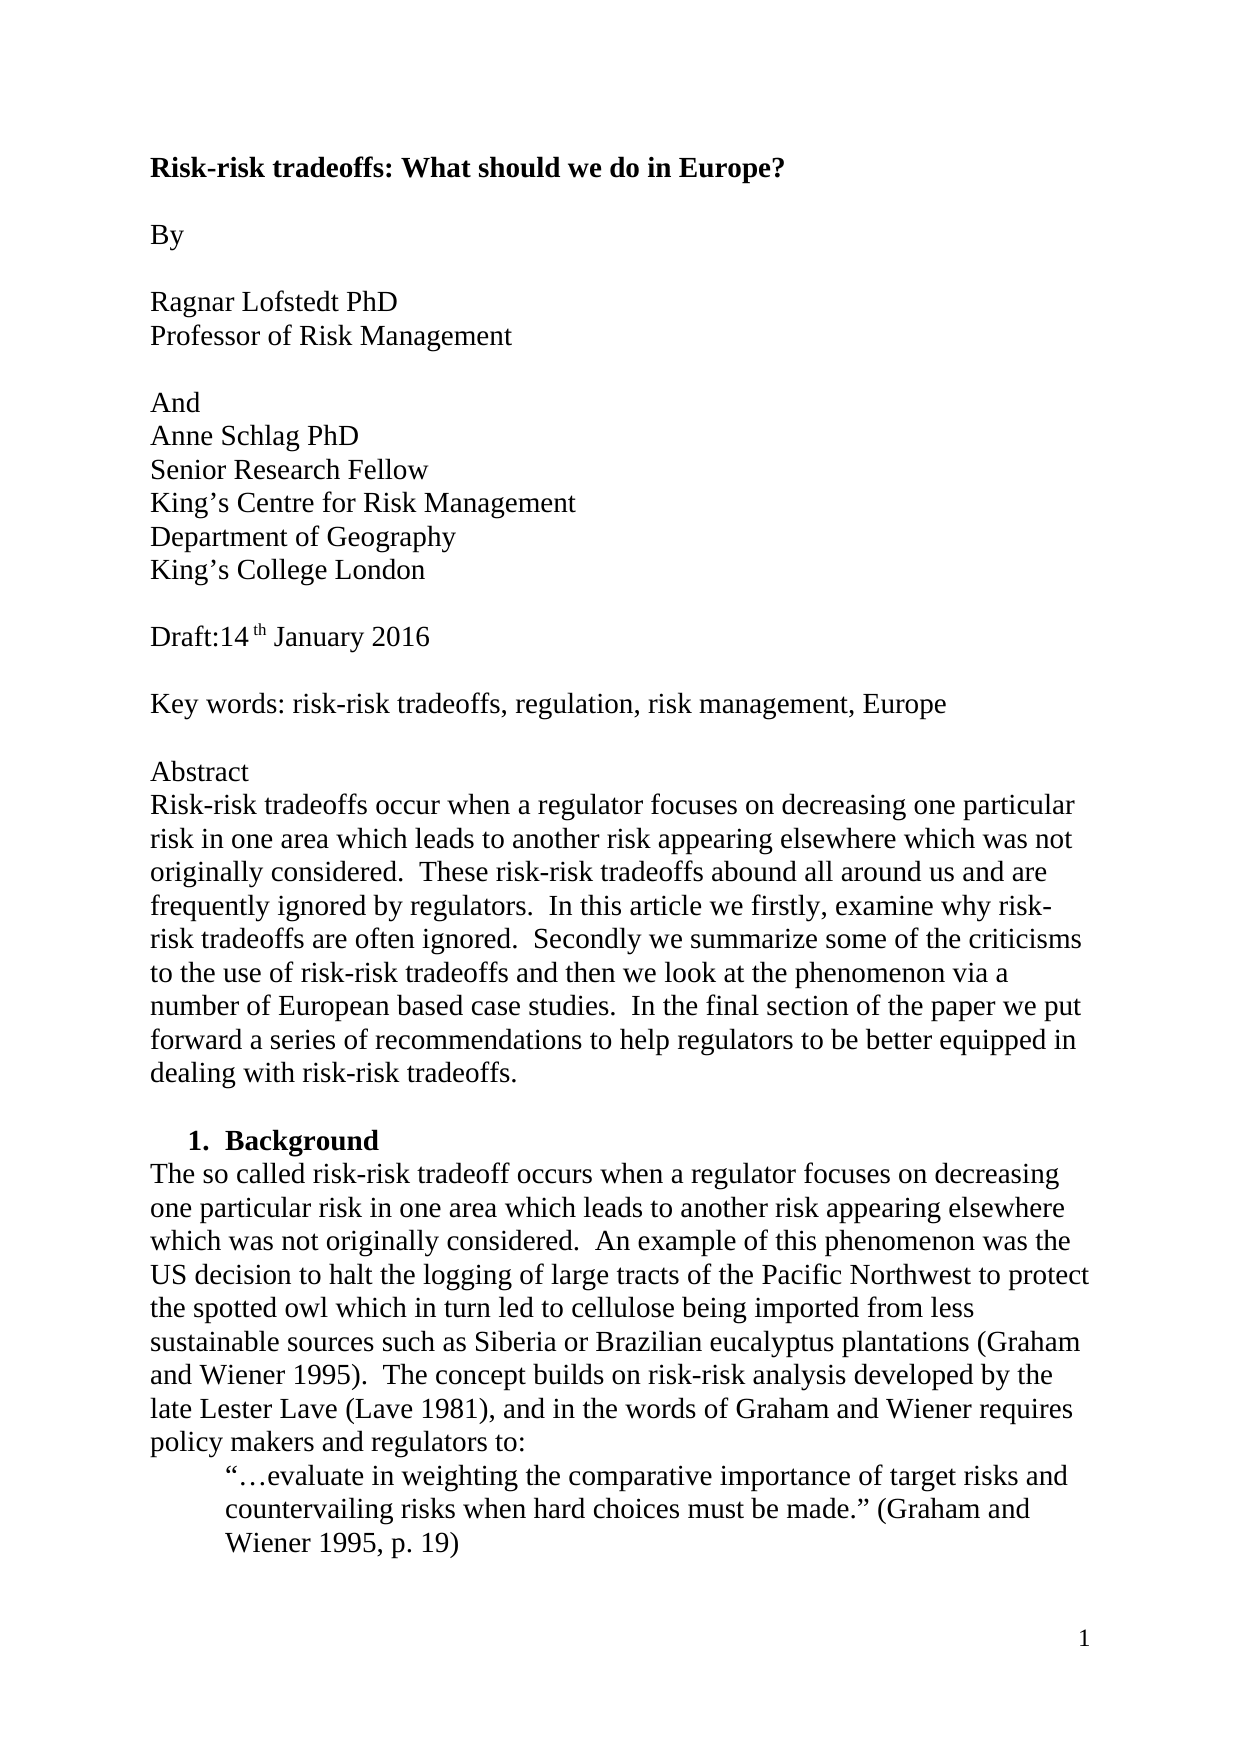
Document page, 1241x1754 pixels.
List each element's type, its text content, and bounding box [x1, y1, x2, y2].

text Abstract [150, 754, 1090, 787]
list “…evaluate in weighting the comparative importance of target risks and countervailing risks when hard choices must be made.” (Graham and Wiener 1995, p. 19) [225, 1458, 1090, 1559]
text Senior Research Fellow [150, 452, 1090, 485]
text King’s College London [150, 552, 1090, 586]
text Anne Schlag PhD [150, 418, 1090, 452]
list Background [187, 1123, 1090, 1156]
text Draft:14 th January 2016 [150, 619, 1090, 653]
text King’s Centre for Risk Management [150, 485, 1090, 519]
text And [150, 385, 1090, 418]
text Department of Geography [150, 519, 1090, 552]
text Key words: risk-risk tradeoffs, regulation, risk management, Europe [150, 687, 1090, 720]
text Risk-risk tradeoffs: What should we do in Europe? [150, 150, 1090, 183]
text By [150, 217, 1090, 251]
text Professor of Risk Management [150, 318, 1090, 351]
text The so called risk-risk tradeoff occurs when a regulator focuses on decreasing one particular risk in one area which leads to another risk appearing elsewhere which was not originally considered. An example of this phenomenon was the US decision to halt the logging of large tracts of the Pacific Northwest to protect the spotted owl which in turn led to cellulose being imported from less sustainable sources such as Siberia or Brazilian eucalyptus plantations (Graham and Wiener 1995). The concept builds on risk-risk analysis developed by the late Lester Lave (Lave 1981), and in the words of Graham and Wiener requires policy makers and regulators to: [150, 1156, 1090, 1458]
text Ragnar Lofstedt PhD [150, 284, 1090, 318]
text Risk-risk tradeoffs occur when a regulator focuses on decreasing one particular risk in one area which leads to another risk appearing elsewhere which was not originally considered. These risk-risk tradeoffs abound all around us and are frequently ignored by regulators. In this article we firstly, examine why risk-risk tradeoffs are often ignored. Secondly we summarize some of the criticisms to the use of risk-risk tradeoffs and then we look at the phenomenon via a number of European based case studies. In the final section of the paper we put forward a series of recommendations to help regulators to be better equipped in dealing with risk-risk tradeoffs. [150, 787, 1090, 1089]
